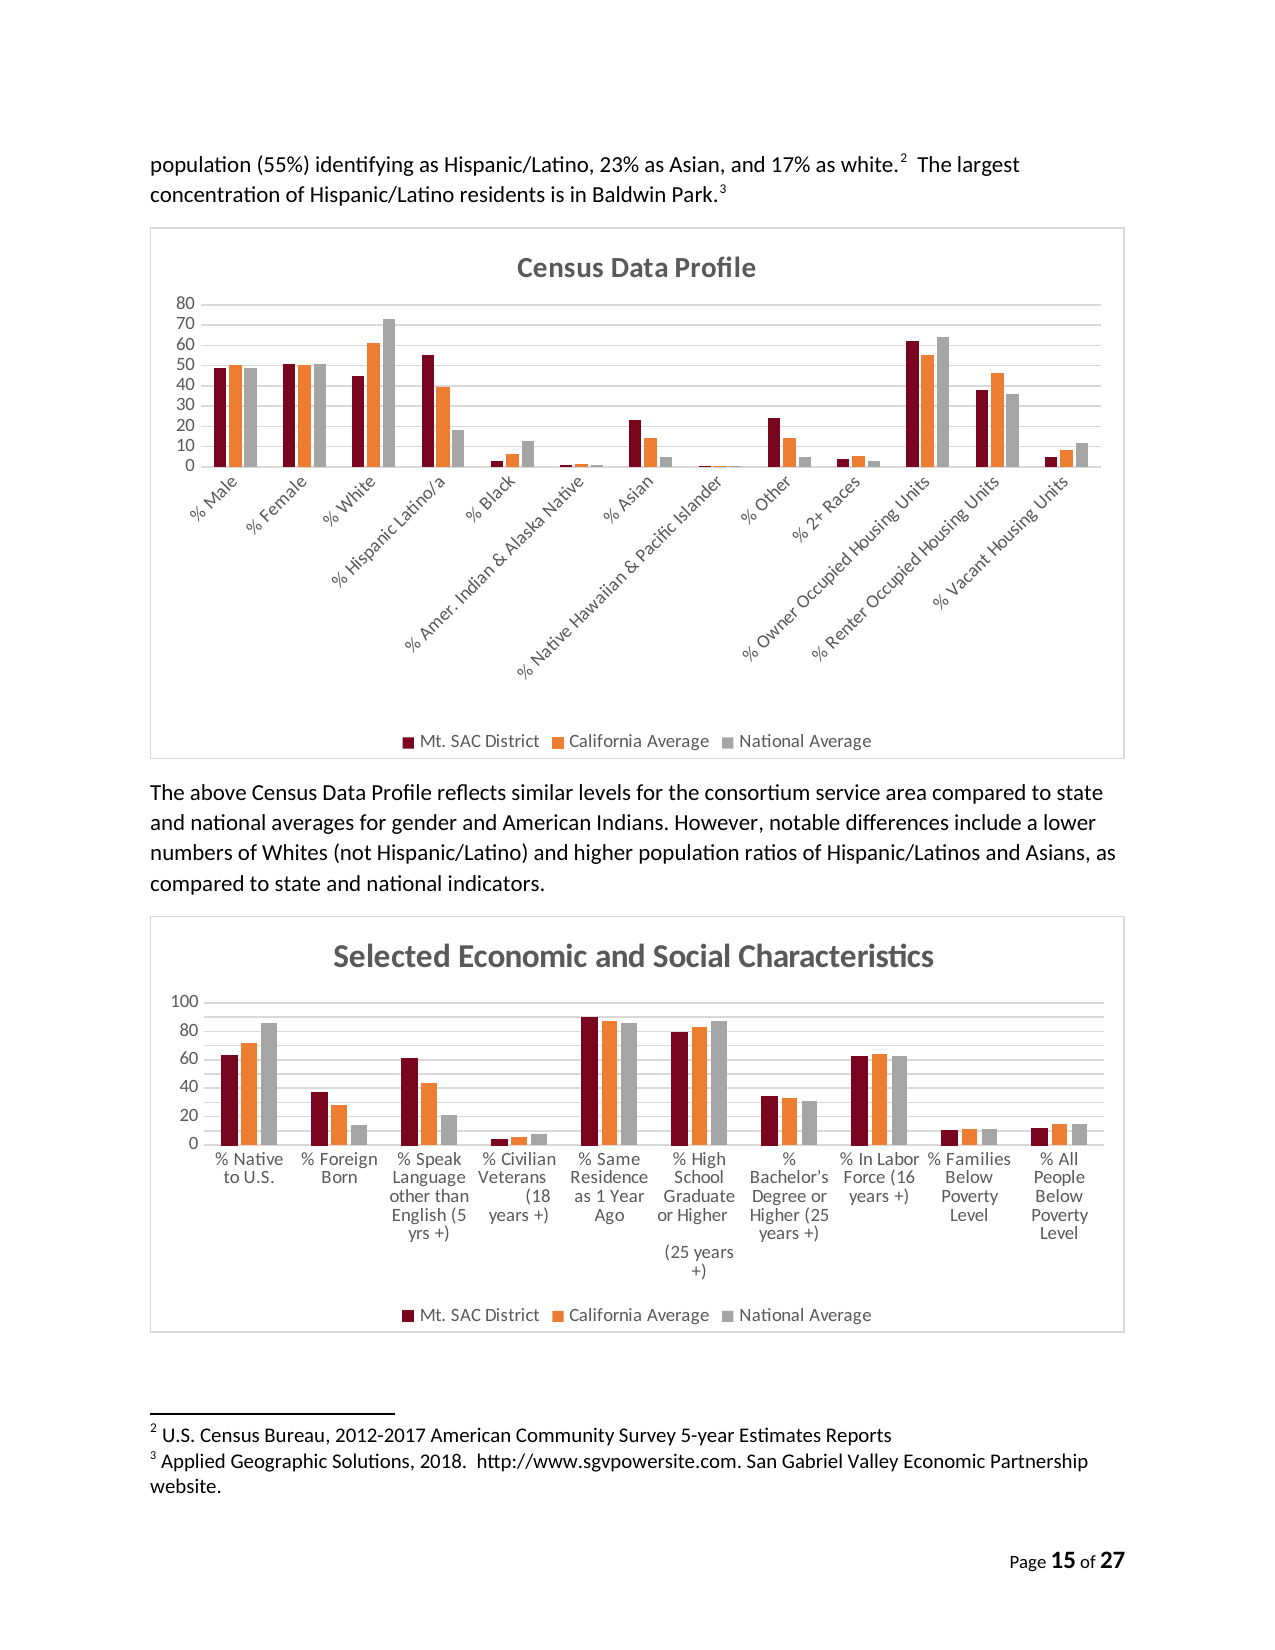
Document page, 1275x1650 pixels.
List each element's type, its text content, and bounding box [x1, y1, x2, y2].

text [150, 150, 1125, 208]
text The above Census Data Profile reflects similar levels for the consortium service area compared to state and national averages for gender and American Indians. However, notable differences include a lower numbers of Whites (not Hispanic/Latino) and higher population ratios of Hispanic/Latinos and Asians, as compared to state and national indicators. [150, 778, 1125, 897]
